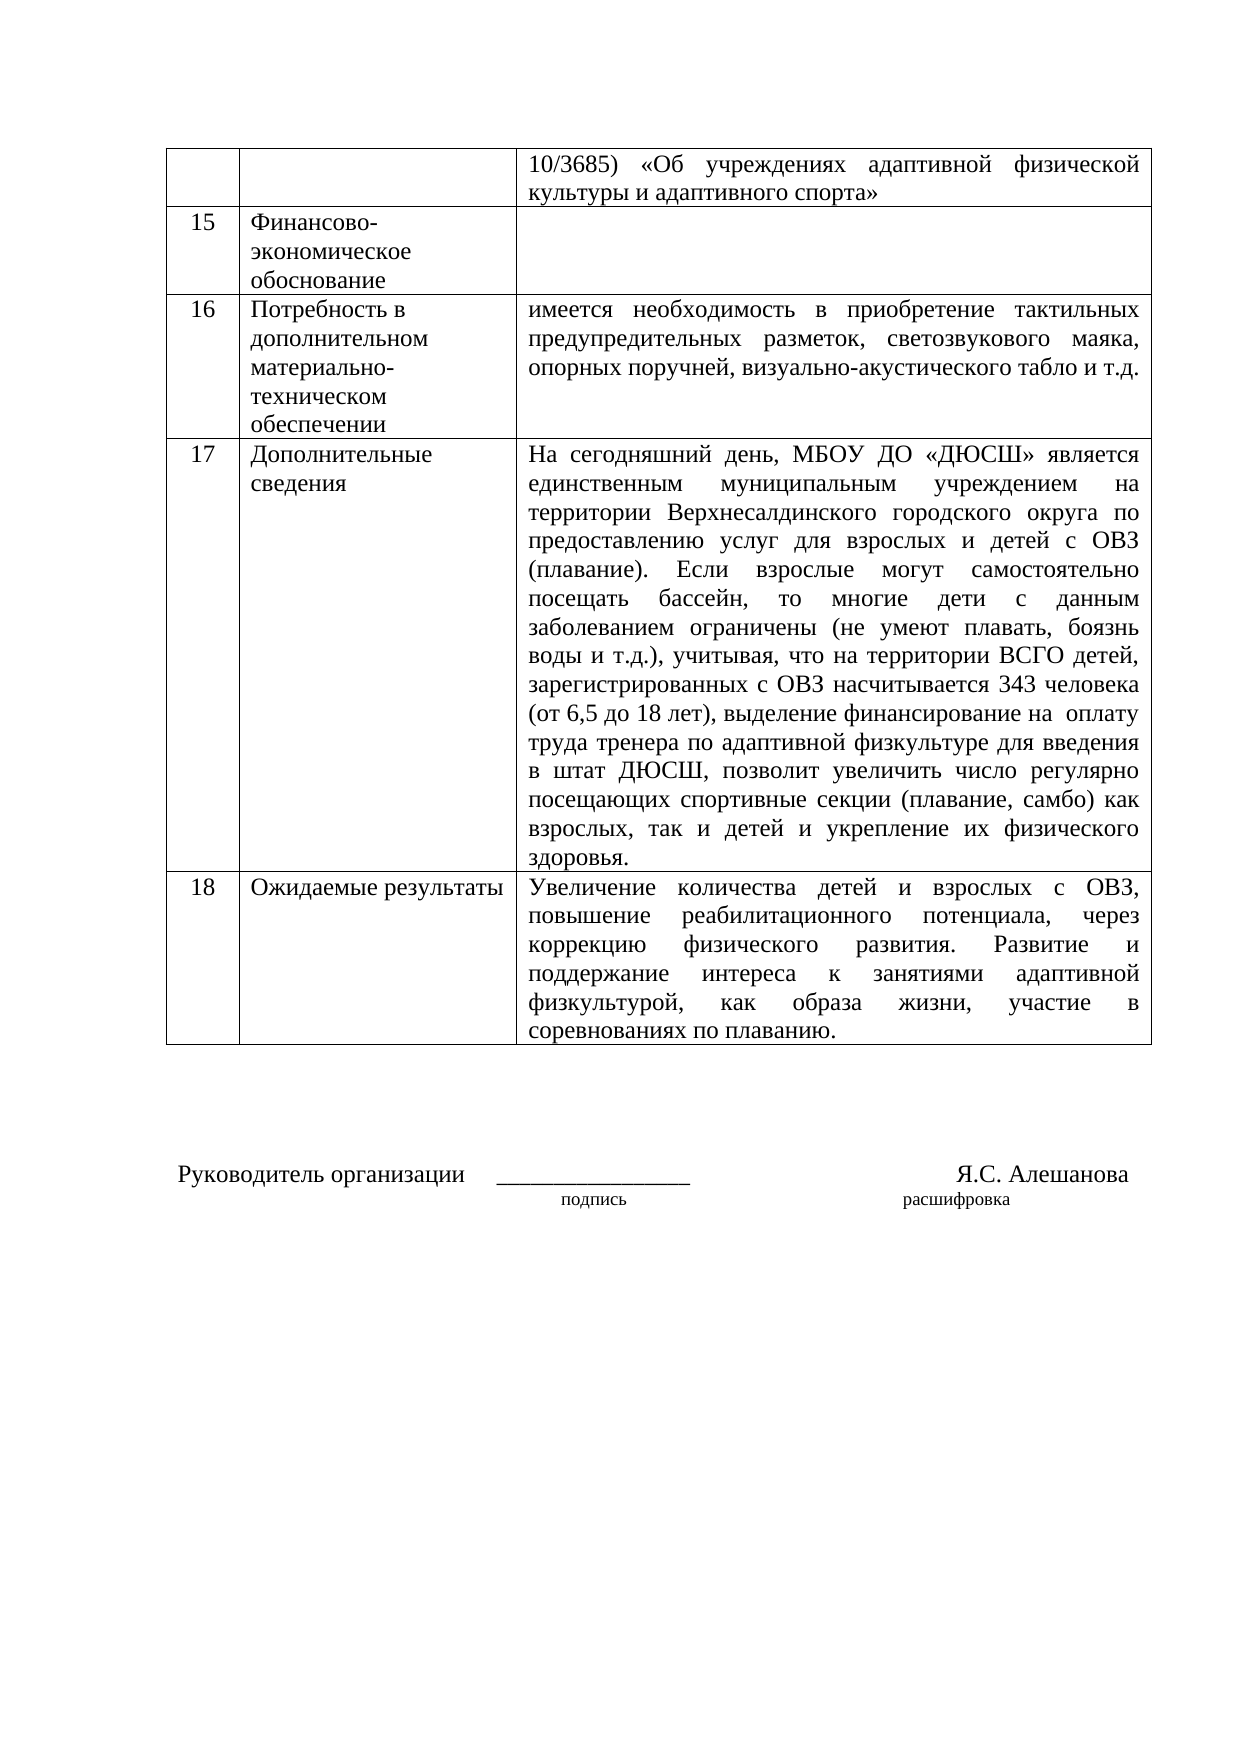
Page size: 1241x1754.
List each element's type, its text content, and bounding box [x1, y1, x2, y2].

table_cell 14 [167, 149, 239, 206]
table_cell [240, 149, 516, 206]
table_cell Ожидаемые результаты [240, 872, 516, 1044]
table_cell Потребность в дополнительном материально-техническом обеспечении [240, 295, 516, 438]
table_cell 17 [167, 439, 239, 871]
table_cell Финансово-экономическое обоснование [240, 207, 516, 293]
text Руководитель организации _________________ Я.С. Алешанова [177, 1159, 1152, 1188]
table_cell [517, 149, 1151, 206]
table_cell На сегодняшний день, МБОУ ДО «ДЮСШ» является единственным муниципальным учреждением на территории Верхнесалдинского городского округа по предоставлению услуг для взрослых и детей с ОВЗ (плавание). Если взрослые могут самостоятельно посещать бассейн, то многие дети с данным заболеванием ограничены (не умеют плавать, боязнь воды и т.д.), учитывая, что на территории ВСГО детей, зарегистрированных с ОВЗ насчитывается 343 человека (от 6,5 до 18 лет), выделение финансирование на оплату труда тренера по адаптивной физкультуре для введения в штат ДЮСШ, позволит увеличить число регулярно посещающих спортивные секции (плавание, самбо) как взрослых, так и детей и укрепление их физического здоровья. [517, 439, 1151, 871]
table_cell 16 [167, 295, 239, 438]
text подпись расшифровка [177, 1188, 1152, 1209]
table_cell 15 [167, 207, 239, 293]
table_cell имеется необходимость в приобретение тактильных предупредительных разметок, светозвукового маяка, опорных поручней, визуально-акустического табло и т.д. [517, 295, 1151, 438]
table_cell Дополнительные сведения [240, 439, 516, 871]
table_cell 18 [167, 872, 239, 1044]
table_cell Увеличение количества детей и взрослых с ОВЗ, повышение реабилитационного потенциала, через коррекцию физического развития. Развитие и поддержание интереса к занятиями адаптивной физкультурой, как образа жизни, участие в соревнованиях по плаванию. [517, 872, 1151, 1044]
table_cell [517, 207, 1151, 293]
